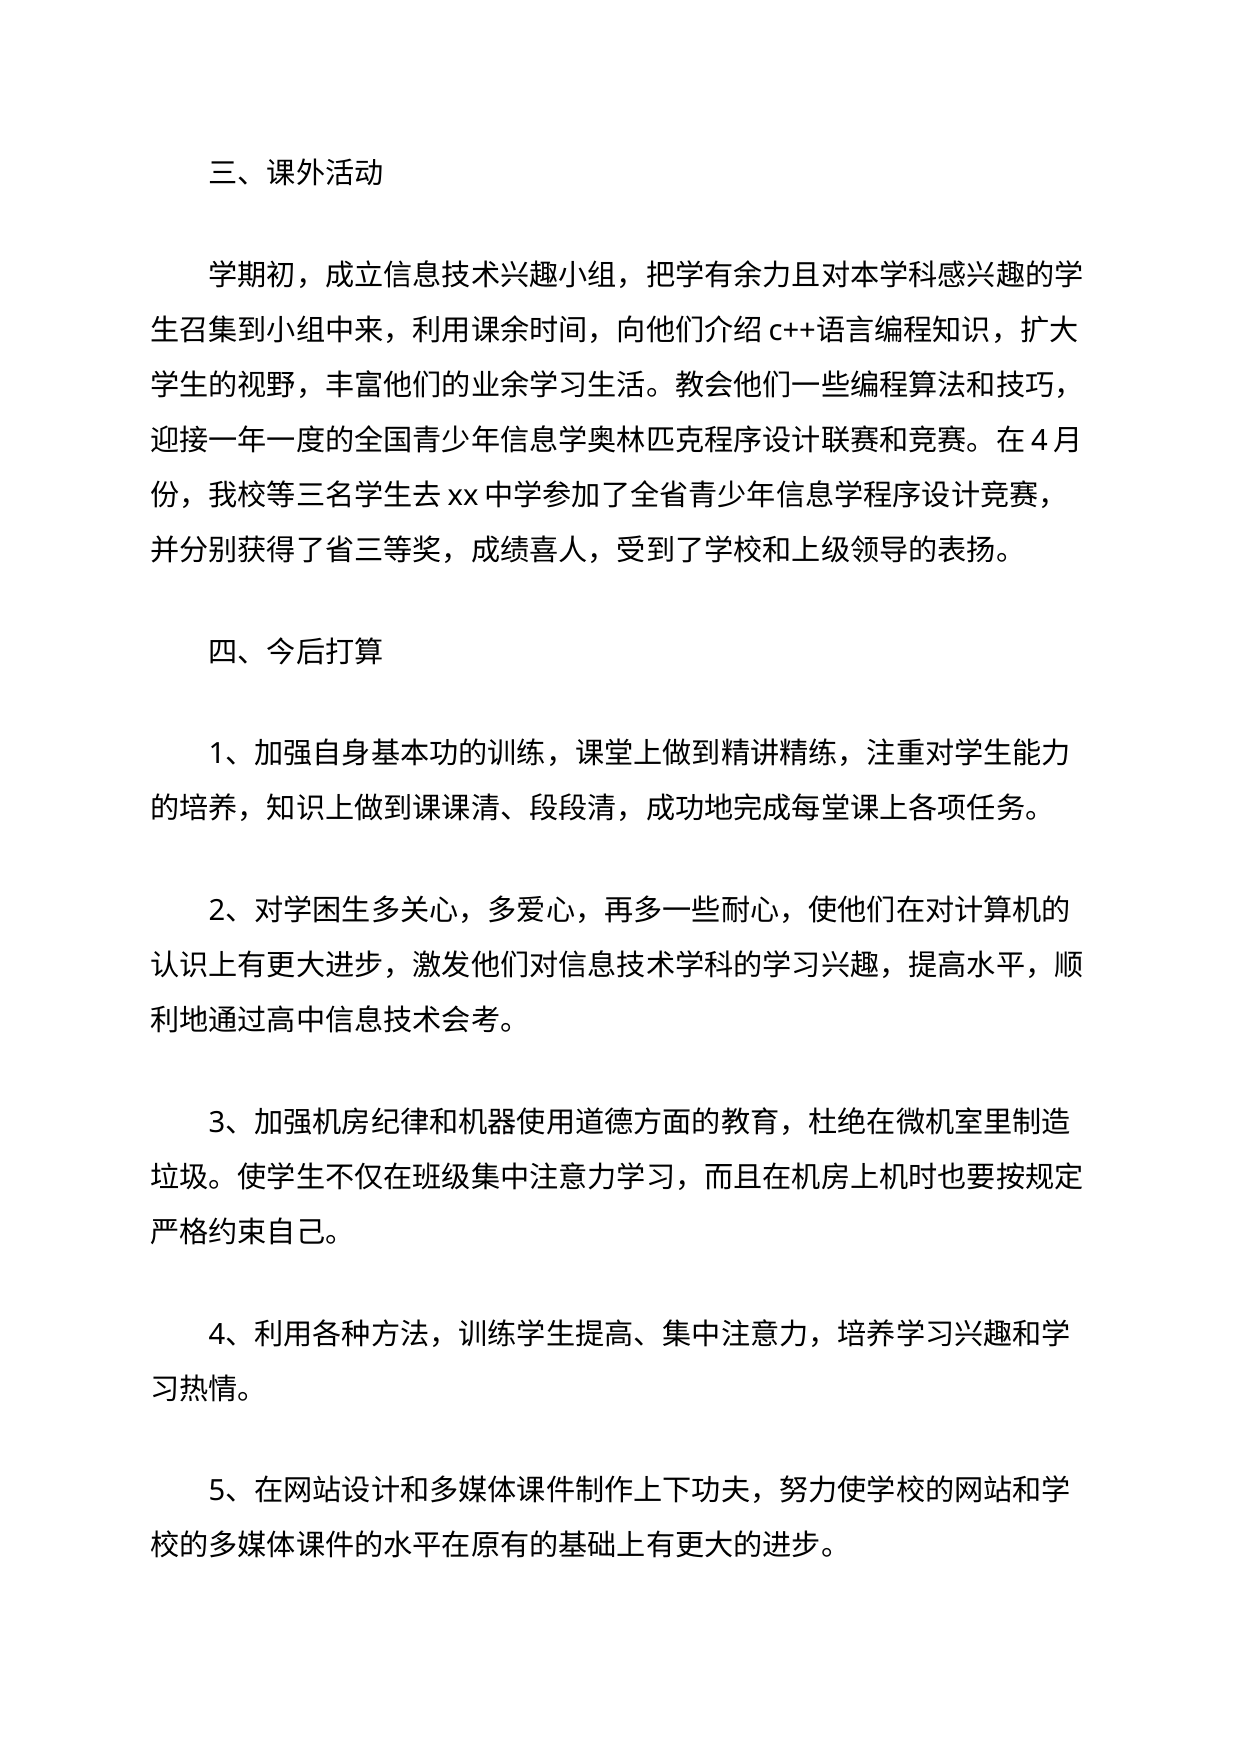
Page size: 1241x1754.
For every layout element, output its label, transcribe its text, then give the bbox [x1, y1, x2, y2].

text 四、今后打算 [150, 628, 1090, 671]
text 3、加强机房纪律和机器使用道德方面的教育，杜绝在微机室里制造垃圾。使学生不仅在班级集中注意力学习，而且在机房上机时也要按规定严格约束自己。 [150, 1098, 1090, 1251]
text 学期初，成立信息技术兴趣小组，把学有余力且对本学科感兴趣的学生召集到小组中来，利用课余时间，向他们介绍c++语言编程知识，扩大学生的视野，丰富他们的业余学习生活。教会他们一些编程算法和技巧，迎接一年一度的全国青少年信息学奥林匹克程序设计联赛和竞赛。在4月份，我校等三名学生去xx中学参加了全省青少年信息学程序设计竞赛，并分别获得了省三等奖，成绩喜人，受到了学校和上级领导的表扬。 [150, 252, 1090, 569]
text 2、对学困生多关心，多爱心，再多一些耐心，使他们在对计算机的认识上有更大进步，激发他们对信息技术学科的学习兴趣，提高水平，顺利地通过高中信息技术会考。 [150, 887, 1090, 1039]
text 三、课外活动 [150, 150, 1090, 192]
text 5、在网站设计和多媒体课件制作上下功夫，努力使学校的网站和学校的多媒体课件的水平在原有的基础上有更大的进步。 [150, 1467, 1090, 1564]
text 4、利用各种方法，训练学生提高、集中注意力，培养学习兴趣和学习热情。 [150, 1310, 1090, 1407]
text 1、加强自身基本功的训练，课堂上做到精讲精练，注重对学生能力的培养，知识上做到课课清、段段清，成功地完成每堂课上各项任务。 [150, 730, 1090, 827]
